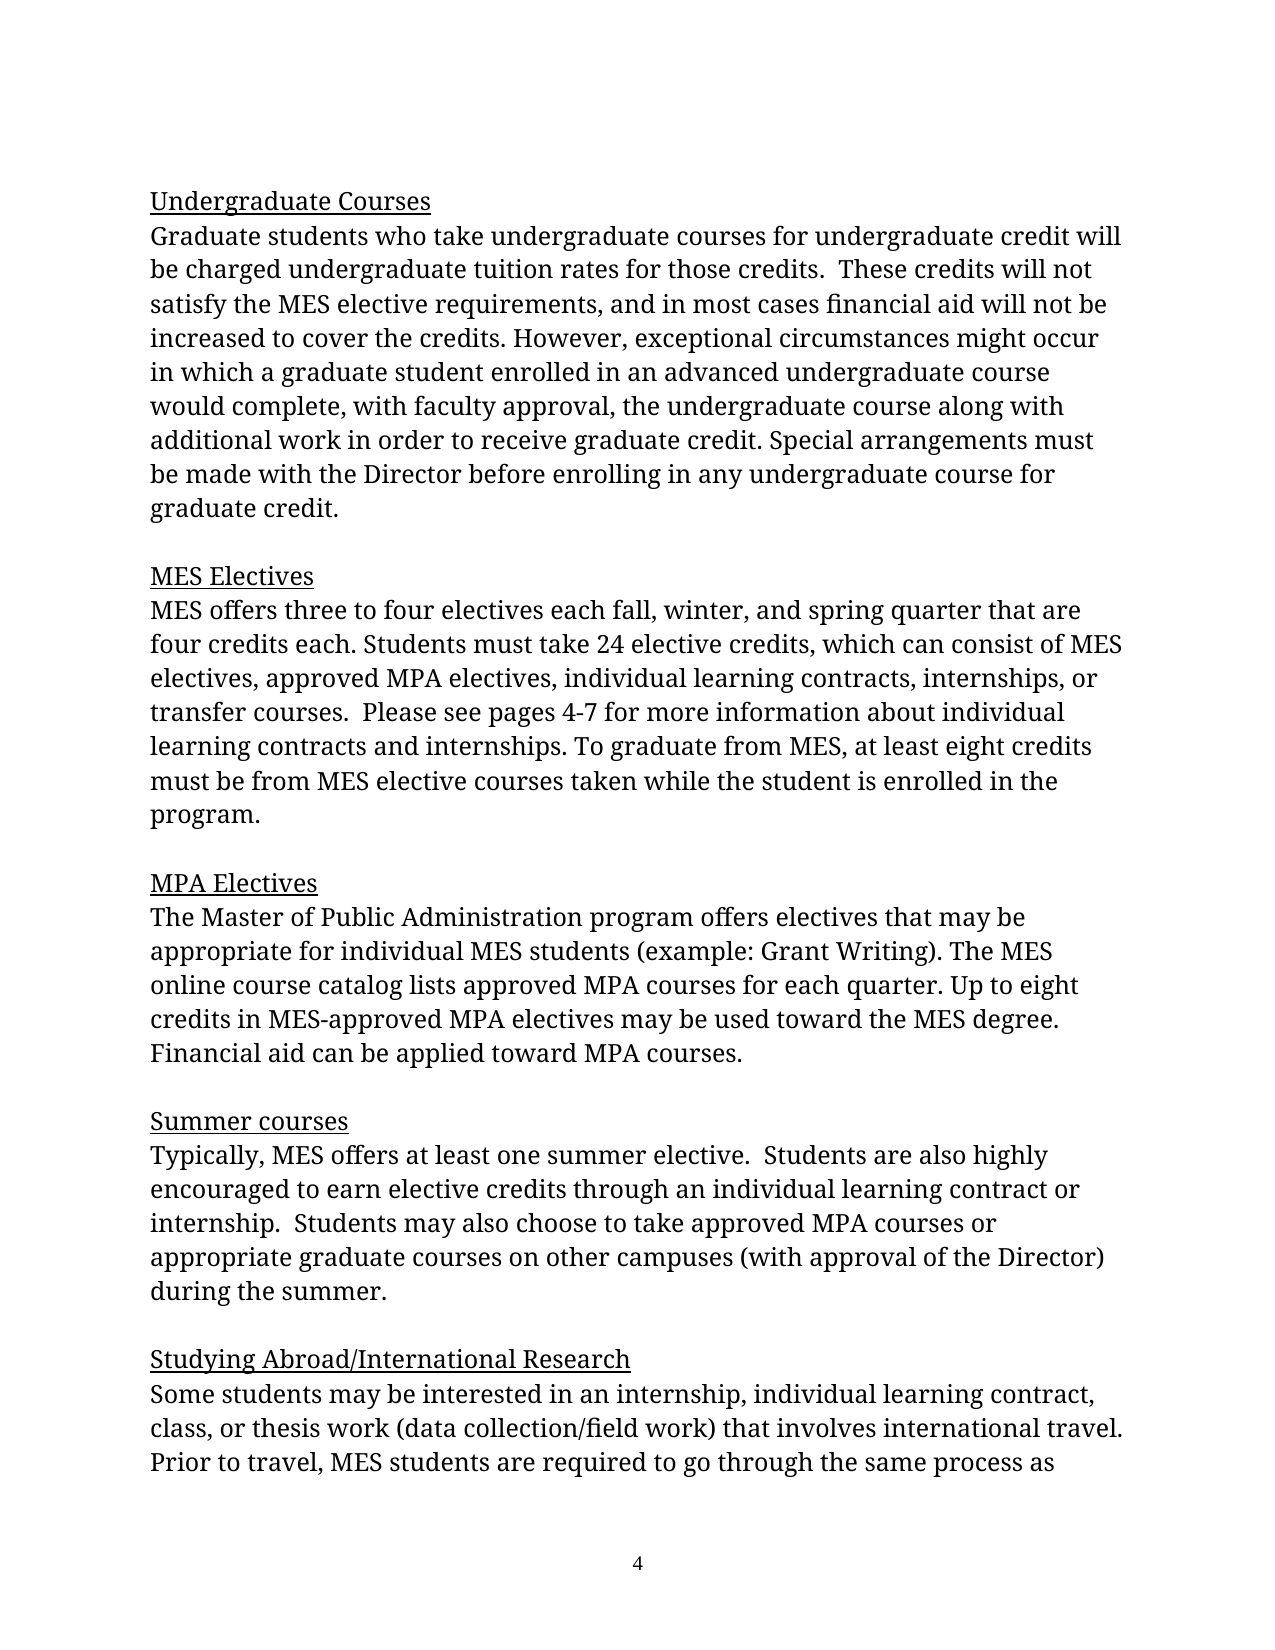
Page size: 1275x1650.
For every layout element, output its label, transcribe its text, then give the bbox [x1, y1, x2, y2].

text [150, 1376, 1125, 1478]
text Summer courses [150, 1104, 1125, 1138]
text Graduate students who take undergraduate courses for undergraduate credit will be charged undergraduate tuition rates for those credits. These credits will not satisfy the MES elective requirements, and in most cases financial aid will not be increased to cover the credits. However, exceptional circumstances might occur in which a graduate student enrolled in an advanced undergraduate course would complete, with faculty approval, the undergraduate course along with additional work in order to receive graduate credit. Special arrangements must be made with the Director before enrolling in any undergraduate course for graduate credit. [150, 218, 1125, 525]
text Studying Abroad/International Research [150, 1342, 1125, 1376]
text MES Electives [150, 559, 1125, 593]
text Typically, MES offers at least one summer elective. Students are also highly encouraged to earn elective credits through an individual learning contract or internship. Students may also choose to take approved MPA courses or appropriate graduate courses on other campuses (with approval of the Director) during the summer. [150, 1138, 1125, 1308]
text Undergraduate Courses [150, 184, 1125, 218]
text MPA Electives [150, 865, 1125, 899]
text The Master of Public Administration program offers electives that may be appropriate for individual MES students (example: Grant Writing). The MES online course catalog lists approved MPA courses for each quarter. Up to eight credits in MES-approved MPA electives may be used toward the MES degree. Financial aid can be applied toward MPA courses. [150, 899, 1125, 1070]
text MES offers three to four electives each fall, winter, and spring quarter that are four credits each. Students must take 24 elective credits, which can consist of MES electives, approved MPA electives, individual learning contracts, internships, or transfer courses. Please see pages 4-7 for more information about individual learning contracts and internships. To graduate from MES, at least eight credits must be from MES elective courses taken while the student is enrolled in the program. [150, 593, 1125, 831]
